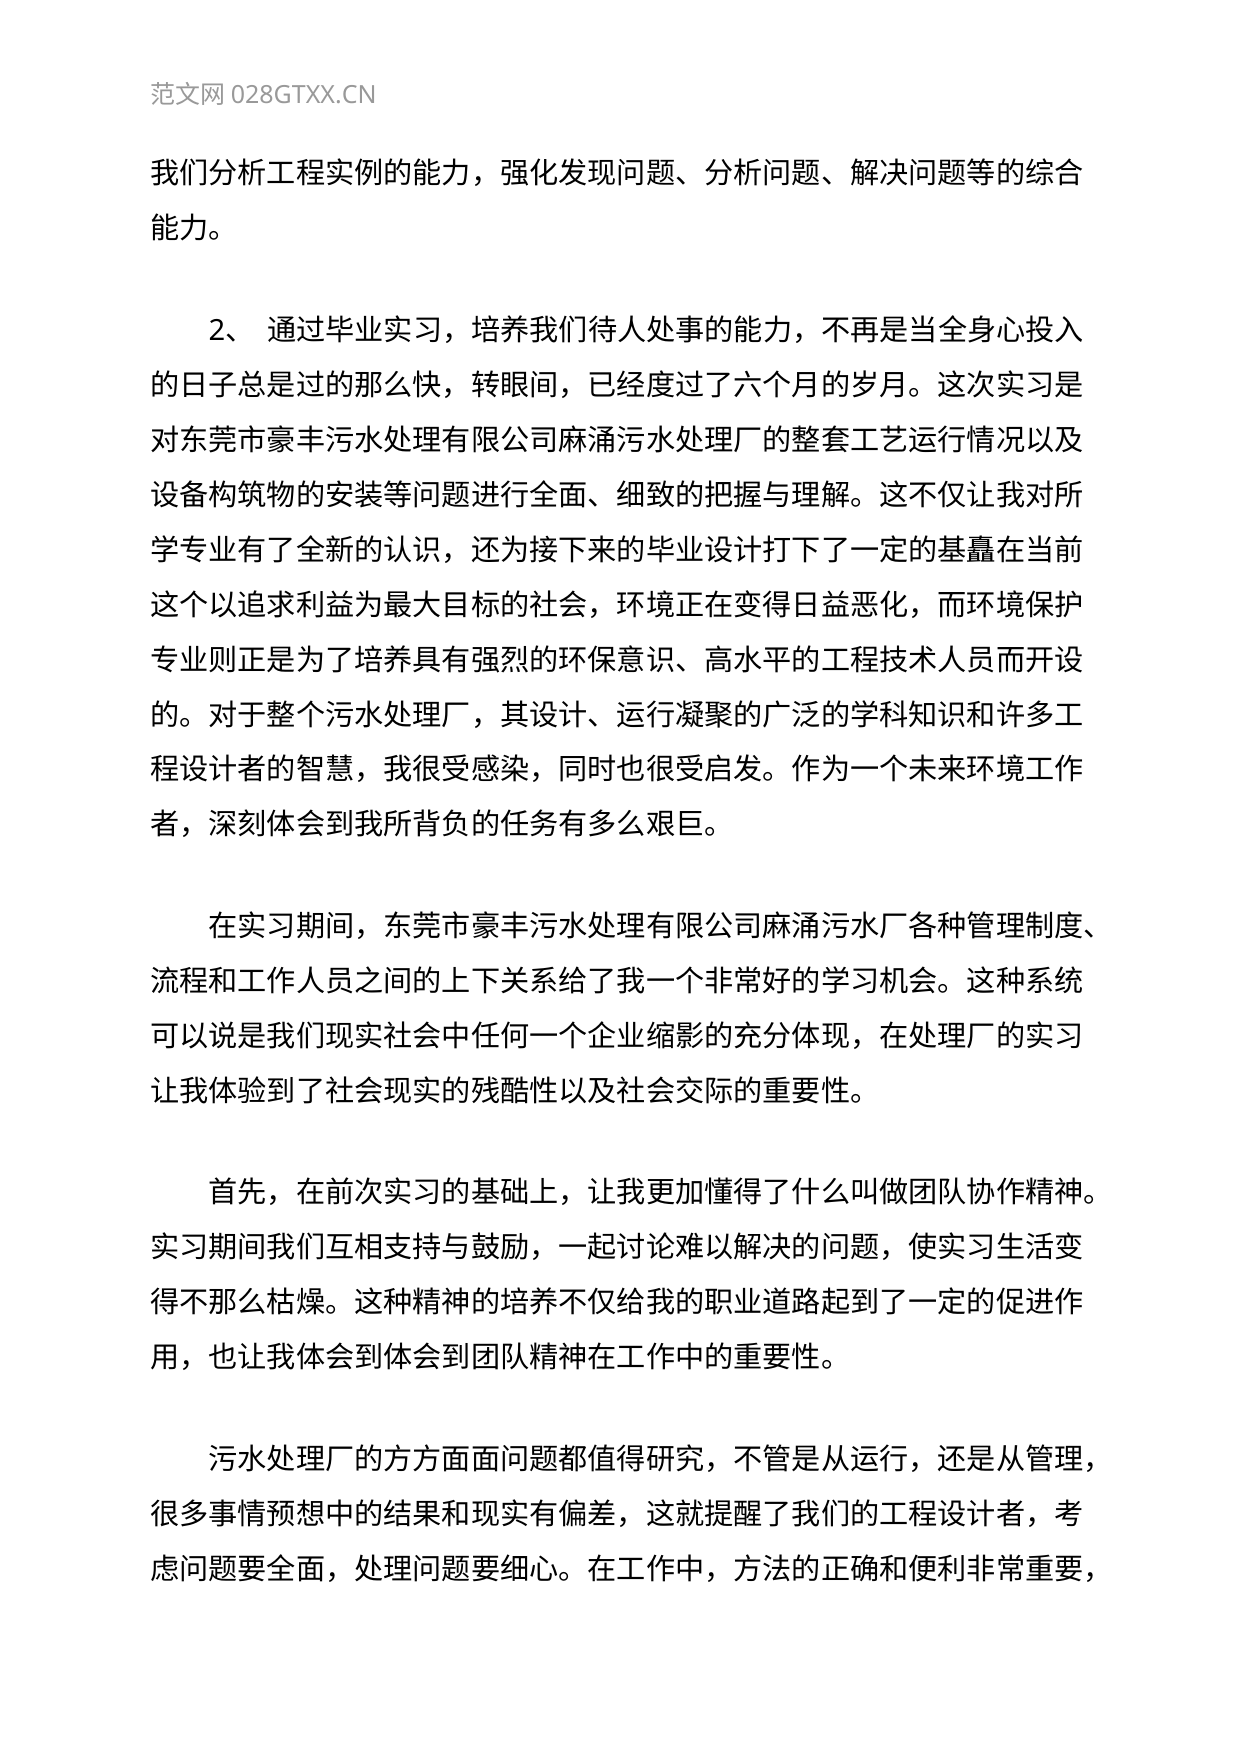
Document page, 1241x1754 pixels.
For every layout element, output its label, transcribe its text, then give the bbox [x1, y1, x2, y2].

text 首先，在前次实习的基础上，让我更加懂得了什么叫做团队协作精神。实习期间我们互相支持与鼓励，一起讨论难以解决的问题，使实习生活变得不那么枯燥。这种精神的培养不仅给我的职业道路起到了一定的促进作用，也让我体会到体会到团队精神在工作中的重要性。 [150, 1169, 1090, 1376]
text 在实习期间，东莞市豪丰污水处理有限公司麻涌污水厂各种管理制度、流程和工作人员之间的上下关系给了我一个非常好的学习机会。这种系统可以说是我们现实社会中任何一个企业缩影的充分体现，在处理厂的实习让我体验到了社会现实的残酷性以及社会交际的重要性。 [150, 903, 1090, 1109]
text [150, 1436, 1090, 1588]
text 2、 通过毕业实习，培养我们待人处事的能力，不再是当全身心投入的日子总是过的那么快，转眼间，已经度过了六个月的岁月。这次实习是对东莞市豪丰污水处理有限公司麻涌污水处理厂的整套工艺运行情况以及设备构筑物的安装等问题进行全面、细致的把握与理解。这不仅让我对所学专业有了全新的认识，还为接下来的毕业设计打下了一定的基矗在当前这个以追求利益为最大目标的社会，环境正在变得日益恶化，而环境保护专业则正是为了培养具有强烈的环保意识、高水平的工程技术人员而开设的。对于整个污水处理厂，其设计、运行凝聚的广泛的学科知识和许多工程设计者的智慧，我很受感染，同时也很受启发。作为一个未来环境工作者，深刻体会到我所背负的任务有多么艰巨。 [150, 307, 1090, 843]
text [150, 150, 1090, 247]
